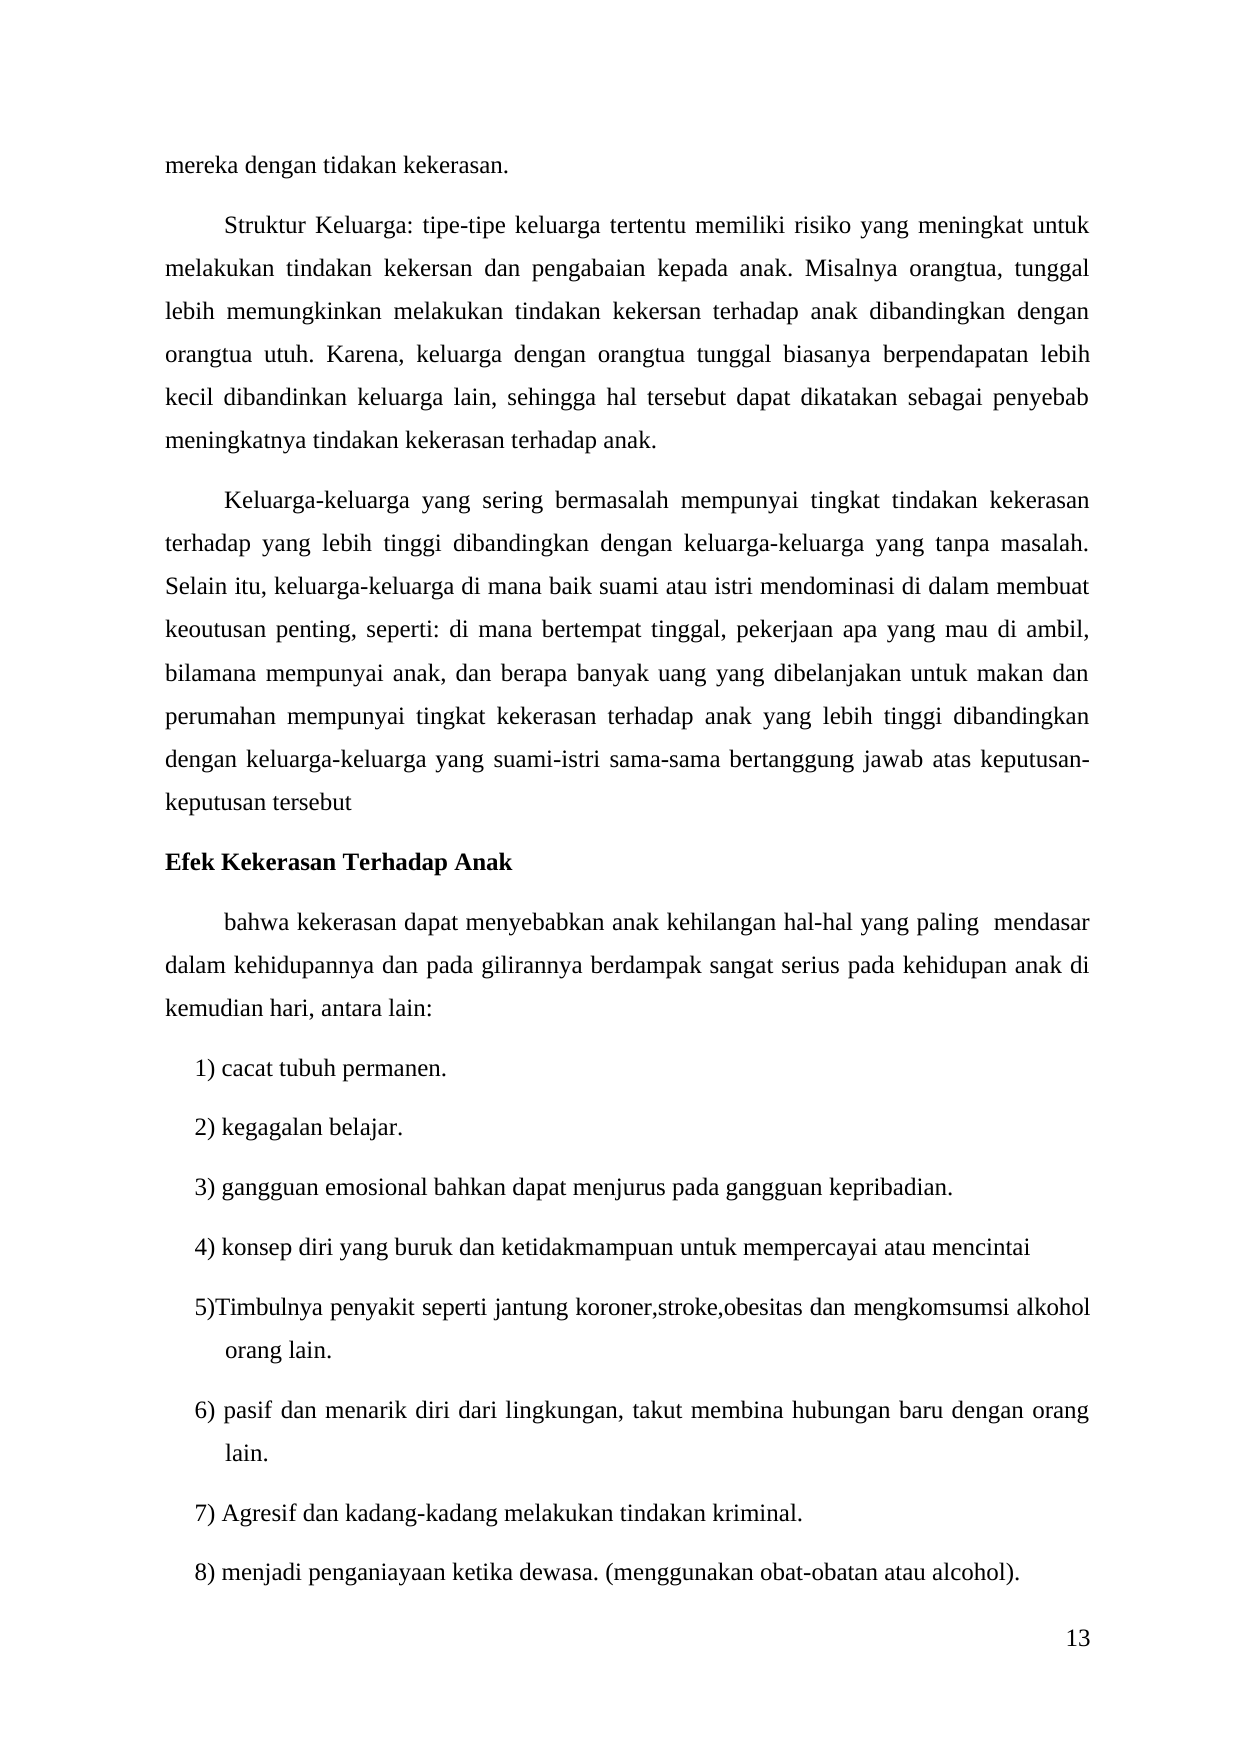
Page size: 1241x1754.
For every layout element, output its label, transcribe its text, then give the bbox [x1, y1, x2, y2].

text 6) pasif dan menarik diri dari lingkungan, takut membina hubungan baru dengan orang lain. [194, 1395, 1090, 1467]
text 5)Timbulnya penyakit seperti jantung koroner,stroke,obesitas dan mengkomsumsi alkohol orang lain. [194, 1292, 1090, 1364]
text Efek Kekerasan Terhadap Anak [165, 847, 1090, 876]
text 4) konsep diri yang buruk dan ketidakmampuan untuk mempercayai atau mencintai [194, 1232, 1090, 1261]
text 2) kegagalan belajar. [194, 1112, 1090, 1141]
text 8) menjadi penganiayaan ketika dewasa. (menggunakan obat-obatan atau alcohol). [194, 1557, 1090, 1586]
text 7) Agresif dan kadang-kadang melakukan tindakan kriminal. [194, 1498, 1090, 1526]
text 3) gangguan emosional bahkan dapat menjurus pada gangguan kepribadian. [194, 1172, 1090, 1201]
text 1) cacat tubuh permanen. [194, 1053, 1090, 1081]
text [165, 150, 1090, 179]
text Struktur Keluarga: tipe-tipe keluarga tertentu memiliki risiko yang meningkat untuk melakukan tindakan kekersan dan pengabaian kepada anak. Misalnya orangtua, tunggal lebih memungkinkan melakukan tindakan kekersan terhadap anak dibandingkan dengan orangtua utuh. Karena, keluarga dengan orangtua tunggal biasanya berpendapatan lebih kecil dibandinkan keluarga lain, sehingga hal tersebut dapat dikatakan sebagai penyebab meningkatnya tindakan kekerasan terhadap anak. [165, 210, 1090, 454]
text bahwa kekerasan dapat menyebabkan anak kehilangan hal-hal yang paling mendasar dalam kehidupannya dan pada gilirannya berdampak sangat serius pada kehidupan anak di kemudian hari, antara lain: [165, 907, 1090, 1022]
text Keluarga-keluarga yang sering bermasalah mempunyai tingkat tindakan kekerasan terhadap yang lebih tinggi dibandingkan dengan keluarga-keluarga yang tanpa masalah. Selain itu, keluarga-keluarga di mana baik suami atau istri mendominasi di dalam membuat keoutusan penting, seperti: di mana bertempat tinggal, pekerjaan apa yang mau di ambil, bilamana mempunyai anak, dan berapa banyak uang yang dibelanjakan untuk makan dan perumahan mempunyai tingkat kekerasan terhadap anak yang lebih tinggi dibandingkan dengan keluarga-keluarga yang suami-istri sama-sama bertanggung jawab atas keputusan- keputusan tersebut [165, 485, 1090, 816]
